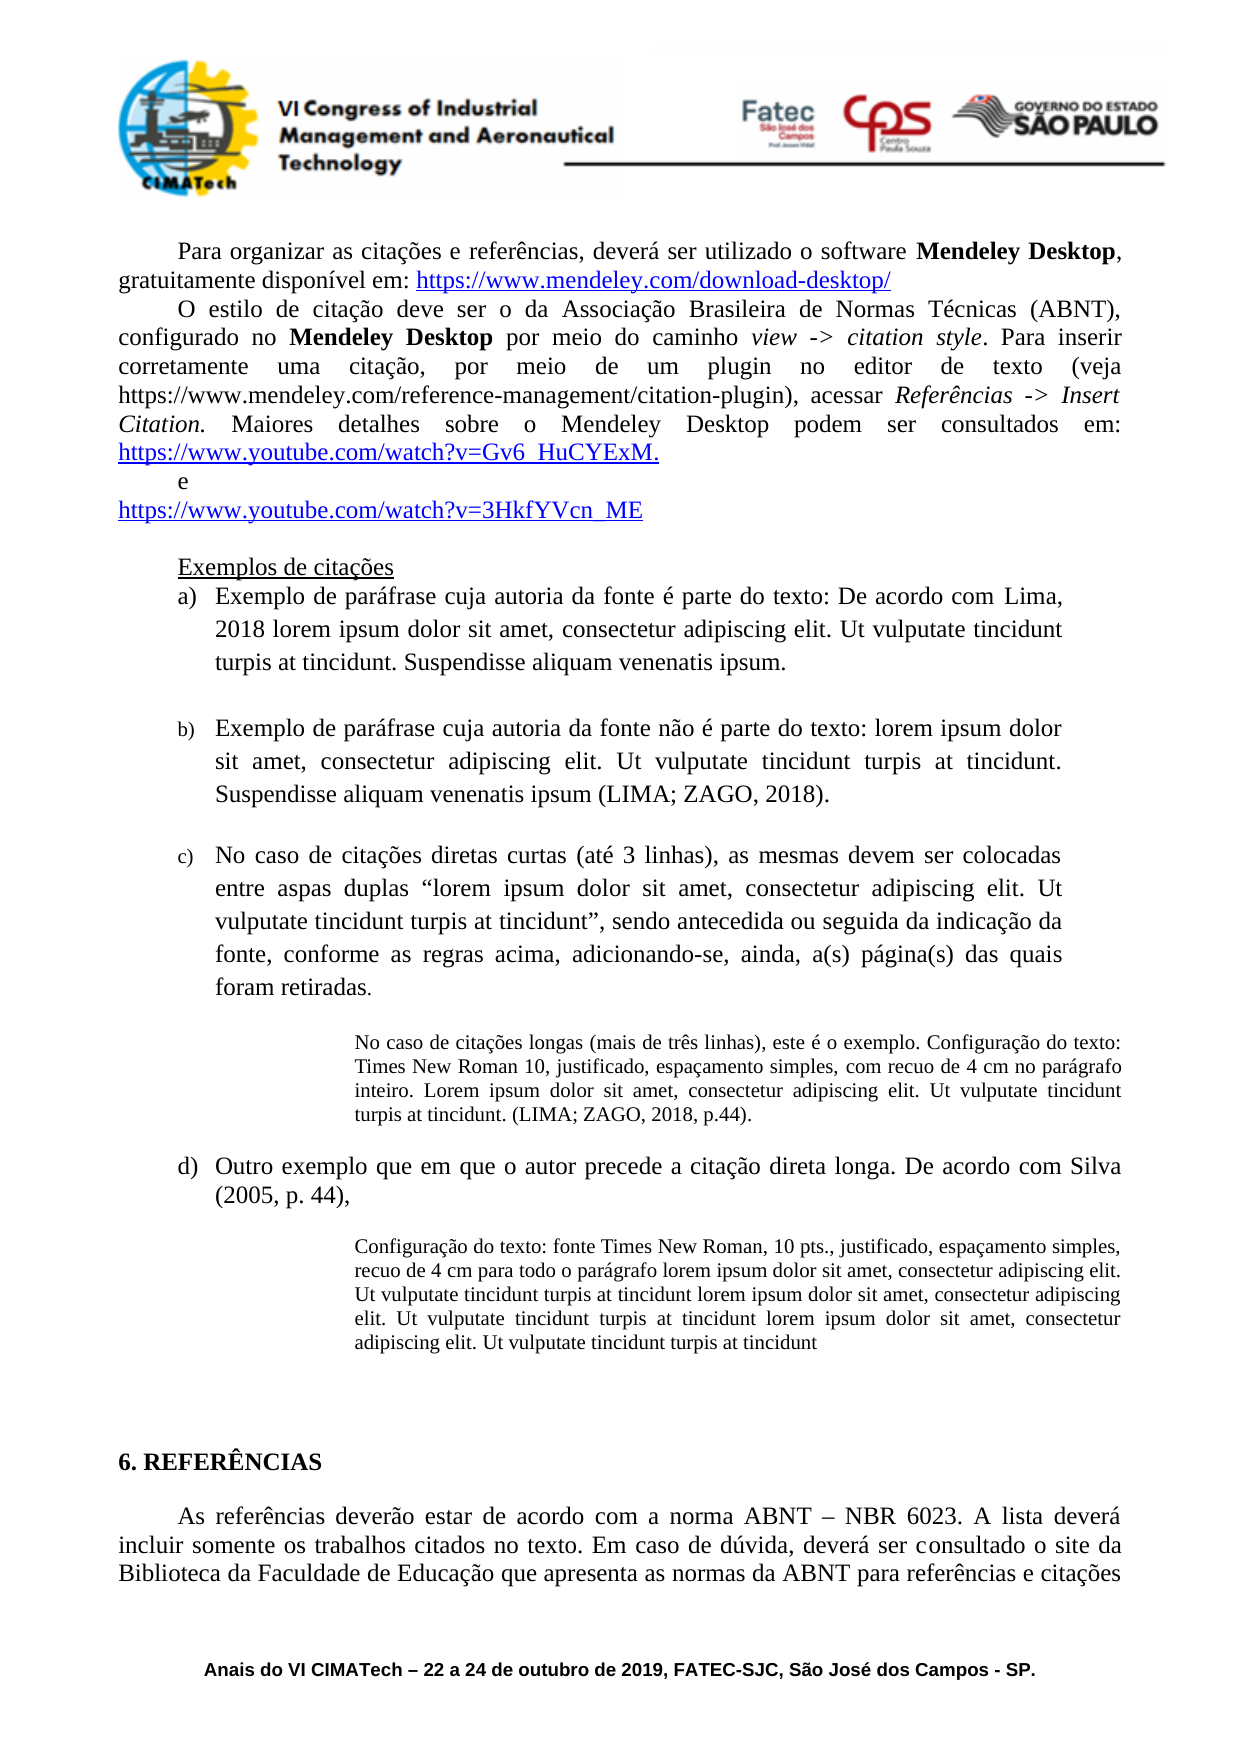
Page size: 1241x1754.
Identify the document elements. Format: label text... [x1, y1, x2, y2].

text e [118, 466, 1122, 495]
text Exemplos de citações [118, 552, 1122, 581]
text O estilo de citação deve ser o da Associação Brasileira de Normas Técnicas (ABNT), configurado no Mendeley Desktop por meio do caminho view -> citation style. Para inserir corretamente uma citação, por meio de um plugin no editor de texto (veja https://www.mendeley.com/reference-management/citation-plugin), acessar Referências -> Insert Citation. Maiores detalhes sobre o Mendeley Desktop podem ser consultados em: https://www.youtube.com/watch?v=Gv6_HuCYExM. [118, 294, 1122, 466]
list Outro exemplo que em que o autor precede a citação direta longa. De acordo com Silva (2005, p. 44), [177, 1151, 1122, 1209]
text Para organizar as citações e referências, deverá ser utilizado o software Mendeley Desktop, gratuitamente disponível em: https://www.mendeley.com/download-desktop/ [118, 236, 1122, 294]
text https://www.youtube.com/watch?v=3HkfYVcn_ME [118, 495, 1122, 524]
text Configuração do texto: fonte Times New Roman, 10 pts., justificado, espaçamento simples, recuo de 4 cm para todo o parágrafo lorem ipsum dolor sit amet, consectetur adipiscing elit. Ut vulputate tincidunt turpis at tincidunt lorem ipsum dolor sit amet, consectetur adipiscing elit. Ut vulputate tincidunt turpis at tincidunt lorem ipsum dolor sit amet, consectetur adipiscing elit. Ut vulputate tincidunt turpis at tincidunt [354, 1234, 1122, 1354]
picture [118, 43, 1169, 203]
list Exemplo de paráfrase cuja autoria da fonte não é parte do texto: lorem ipsum dolor sit amet, consectetur adipiscing elit. Ut vulputate tincidunt turpis at tincidunt. Suspendisse aliquam venenatis ipsum (LIMA; ZAGO, 2018). [177, 713, 1063, 808]
subtitle 6. REFERÊNCIAS [118, 1447, 1122, 1476]
list Exemplo de paráfrase cuja autoria da fonte é parte do texto: De acordo com Lima, 2018 lorem ipsum dolor sit amet, consectetur adipiscing elit. Ut vulputate tincidunt turpis at tincidunt. Suspendisse aliquam venenatis ipsum. [177, 581, 1063, 676]
text No caso de citações longas (mais de três linhas), este é o exemplo. Configuração do texto: Times New Roman 10, justificado, espaçamento simples, com recuo de 4 cm no parágrafo inteiro. Lorem ipsum dolor sit amet, consectetur adipiscing elit. Ut vulputate tincidunt turpis at tincidunt. (LIMA; ZAGO, 2018, p.44). [354, 1030, 1122, 1126]
list No caso de citações diretas curtas (até 3 linhas), as mesmas devem ser colocadas entre aspas duplas “lorem ipsum dolor sit amet, consectetur adipiscing elit. Ut vulputate tincidunt turpis at tincidunt”, sendo antecedida ou seguida da indicação da fonte, conforme as regras acima, adicionando-se, ainda, a(s) página(s) das quais foram retiradas. [177, 840, 1063, 1001]
